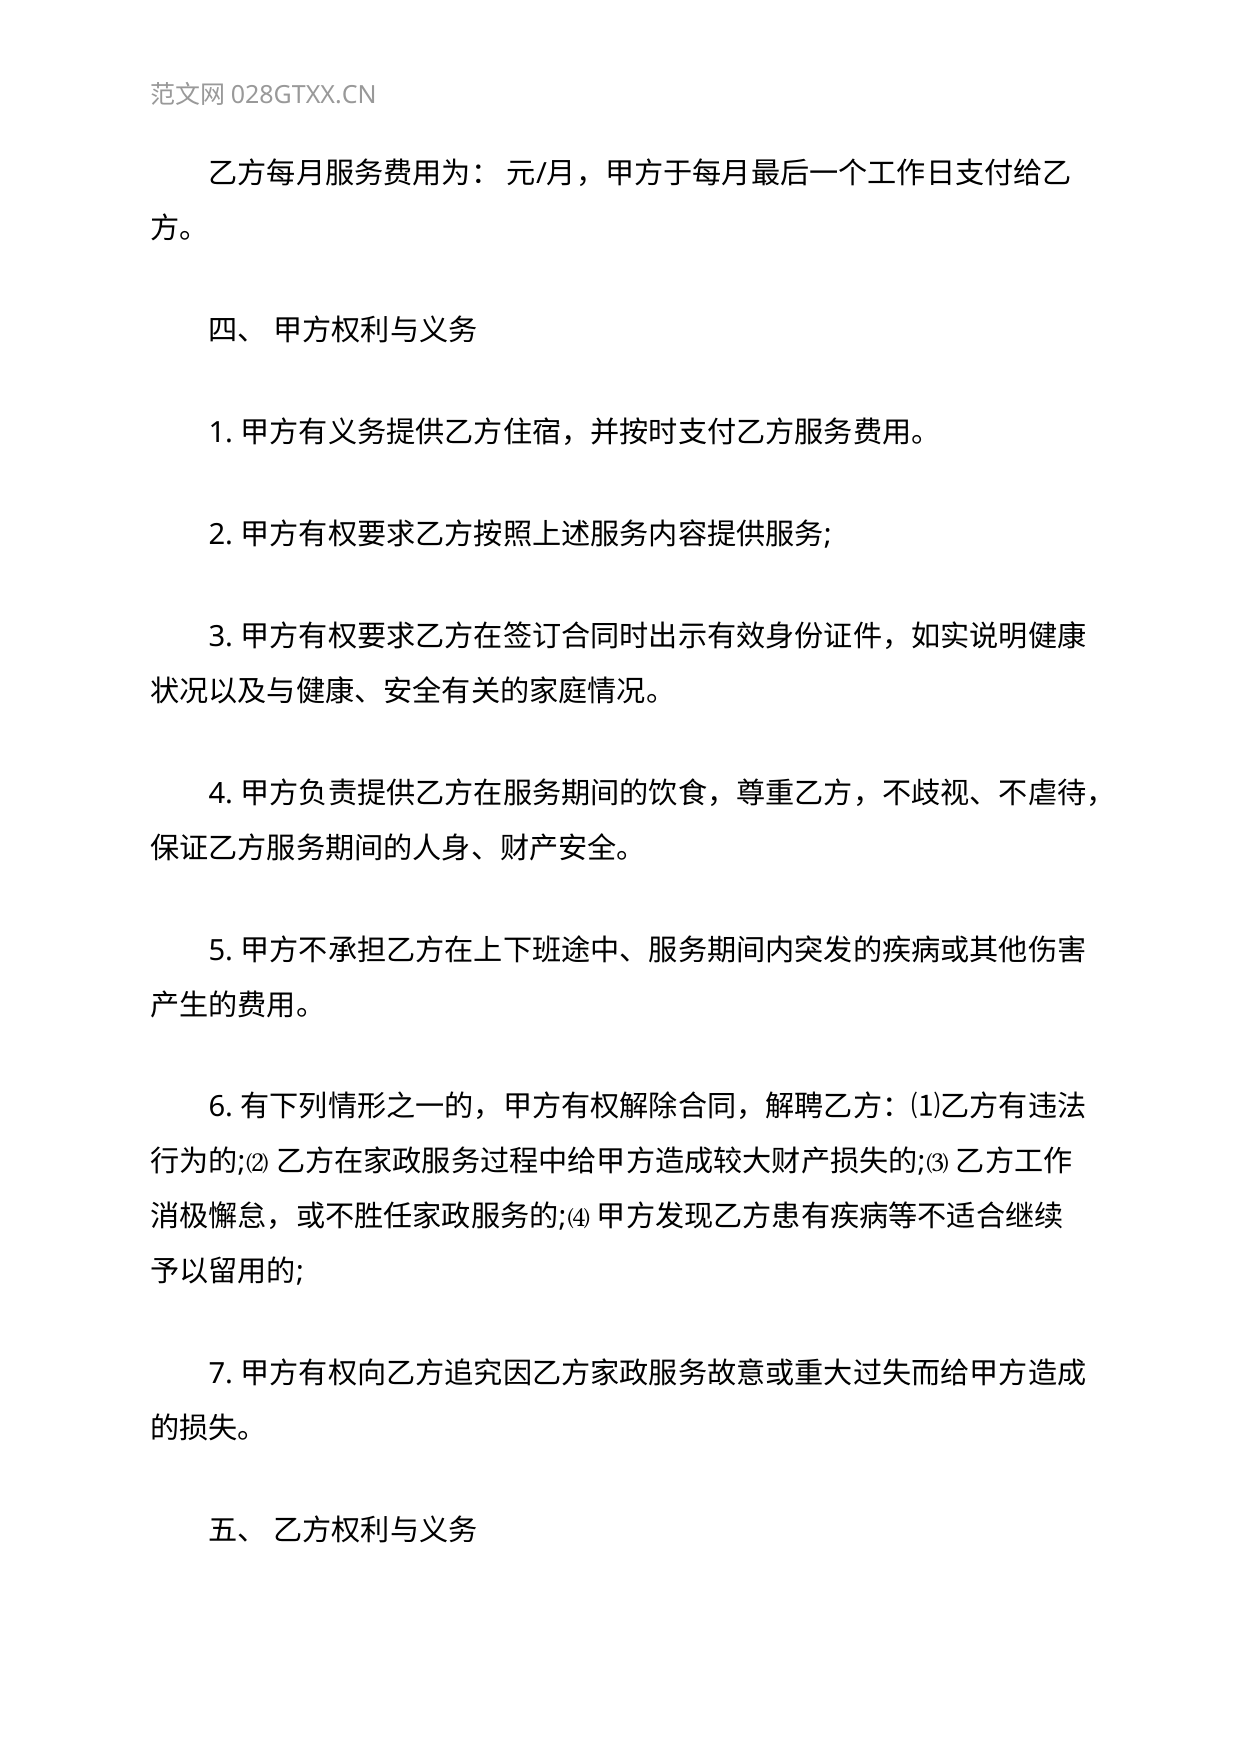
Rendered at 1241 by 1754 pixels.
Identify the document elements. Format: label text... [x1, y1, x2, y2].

text 2. 甲方有权要求乙方按照上述服务内容提供服务; [150, 511, 1090, 553]
text 3. 甲方有权要求乙方在签订合同时出示有效身份证件，如实说明健康状况以及与健康、安全有关的家庭情况。 [150, 612, 1090, 710]
text 四、 甲方权利与义务 [150, 307, 1090, 349]
text 五、 乙方权利与义务 [150, 1507, 1090, 1549]
text 4. 甲方负责提供乙方在服务期间的饮食，尊重乙方，不歧视、不虐待，保证乙方服务期间的人身、财产安全。 [150, 769, 1090, 867]
text 7. 甲方有权向乙方追究因乙方家政服务故意或重大过失而给甲方造成的损失。 [150, 1350, 1090, 1447]
text 6. 有下列情形之一的，甲方有权解除合同，解聘乙方：⑴乙方有违法行为的;⑵乙方在家政服务过程中给甲方造成较大财产损失的;⑶乙方工作消极懈怠，或不胜任家政服务的;⑷甲方发现乙方患有疾病等不适合继续予以留用的; [150, 1083, 1090, 1290]
text 1. 甲方有义务提供乙方住宿，并按时支付乙方服务费用。 [150, 408, 1090, 451]
text 乙方每月服务费用为： 元/月，甲方于每月最后一个工作日支付给乙方。 [150, 150, 1090, 247]
text 5. 甲方不承担乙方在上下班途中、服务期间内突发的疾病或其他伤害产生的费用。 [150, 926, 1090, 1023]
